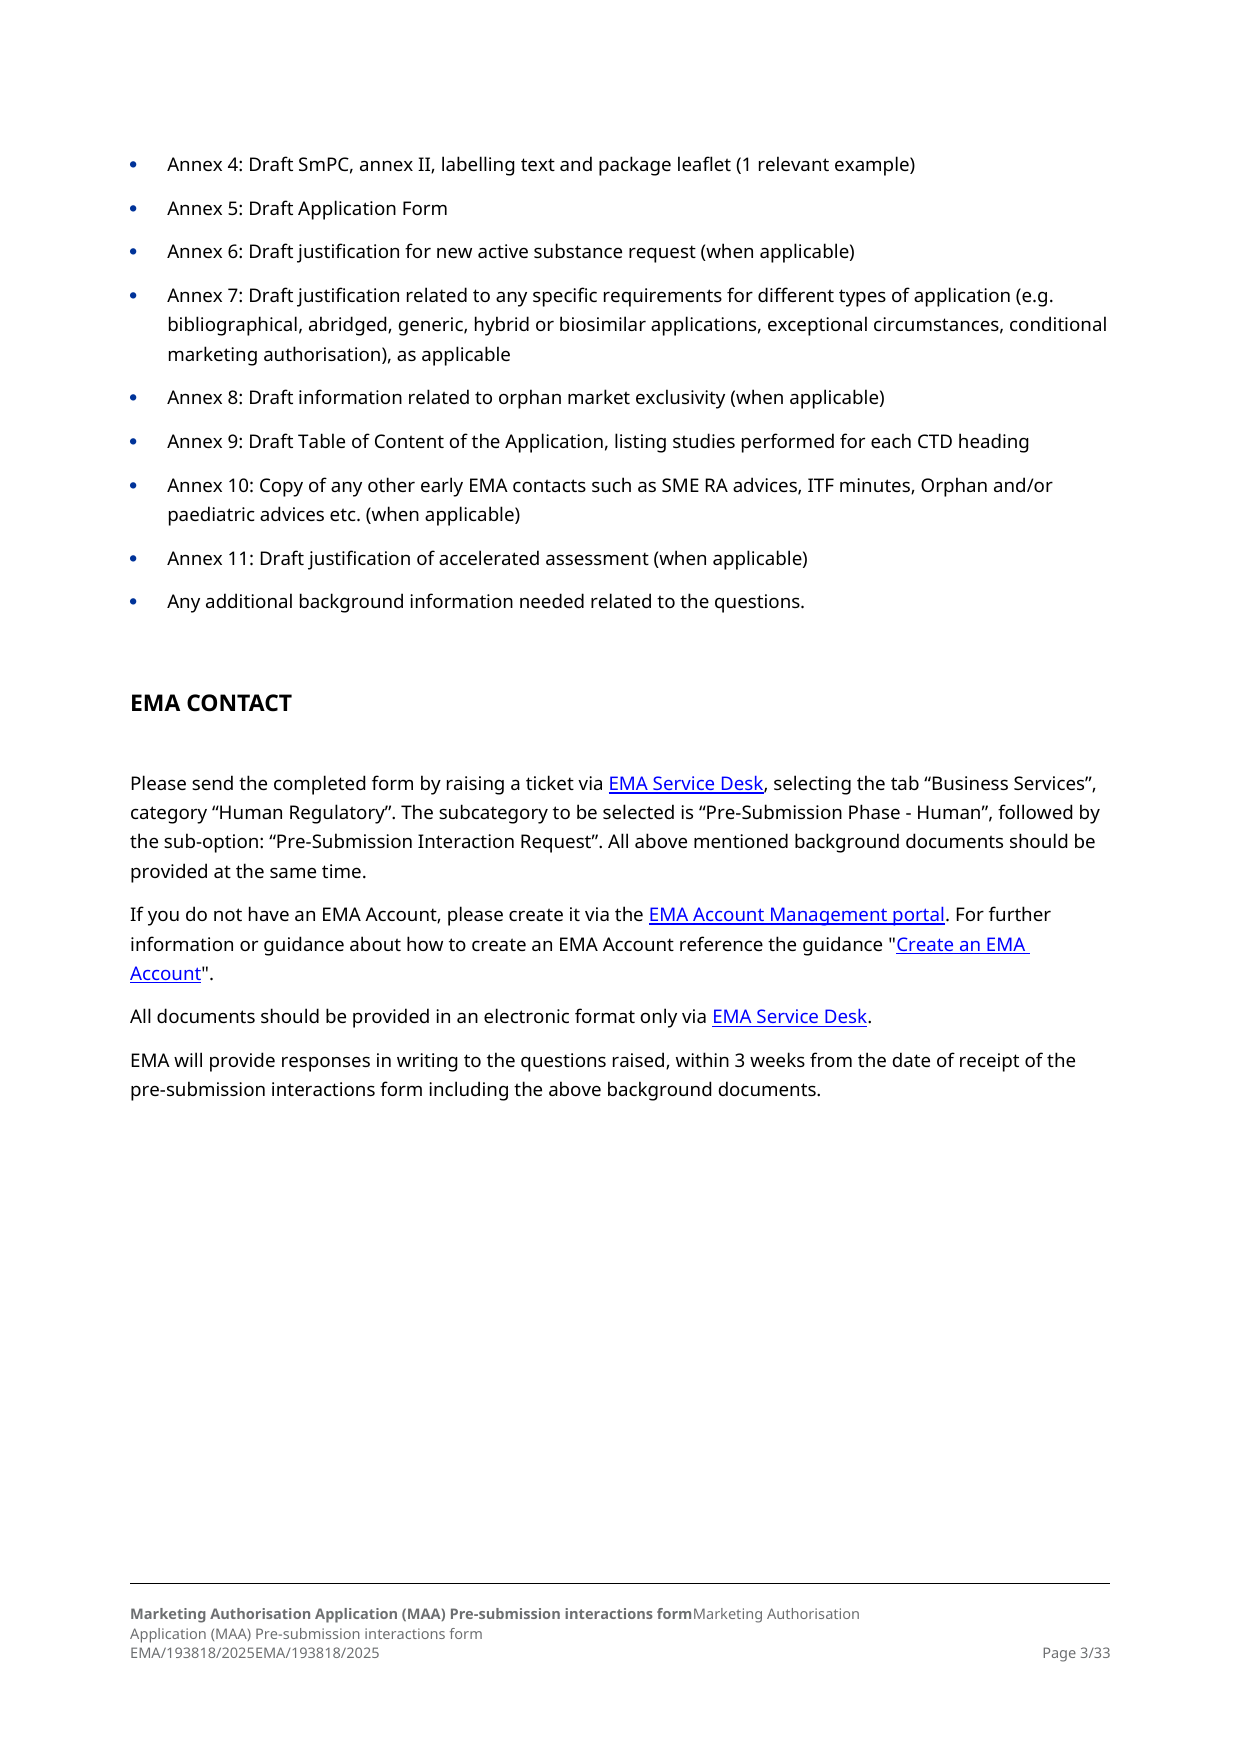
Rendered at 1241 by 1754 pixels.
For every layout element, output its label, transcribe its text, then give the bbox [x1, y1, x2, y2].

list Annex 4: Draft SmPC, annex II, labelling text and package leaflet (1 relevant example) [130, 148, 1110, 177]
list Annex 11: Draft justification of accelerated assessment (when applicable) [130, 541, 1110, 571]
list Any additional background information needed related to the questions. [130, 585, 1110, 614]
text Please send the completed form by raising a ticket via EMA Service Desk, selecting the tab “Business Services”, category “Human Regulatory”. The subcategory to be selected is “Pre-Submission Phase - Human”, followed by the sub-option: “Pre-Submission Interaction Request”. All above mentioned background documents should be provided at the same time. [130, 767, 1110, 883]
text If you do not have an EMA Account, please create it via the EMA Account Management portal. For further information or guidance about how to create an EMA Account reference the guidance "Create an EMA Account". [130, 898, 1110, 986]
list Annex 10: Copy of any other early EMA contacts such as SME RA advices, ITF minutes, Orphan and/or paediatric advices etc. (when applicable) [130, 468, 1110, 527]
text EMA will provide responses in writing to the questions raised, within 3 weeks from the date of receipt of the pre-submission interactions form including the above background documents. [130, 1044, 1110, 1102]
list Annex 7: Draft justification related to any specific requirements for different types of application (e.g. bibliographical, abridged, generic, hybrid or biosimilar applications, exceptional circumstances, conditional marketing authorisation), as applicable [130, 279, 1110, 366]
subtitle EMA CONTACT [130, 687, 1110, 718]
list Annex 5: Draft Application Form [130, 191, 1110, 221]
list Annex 9: Draft Table of Content of the Application, listing studies performed for each CTD heading [130, 425, 1110, 454]
text All documents should be provided in an electronic format only via EMA Service Desk. [130, 1000, 1110, 1029]
list Annex 8: Draft information related to orphan market exclusivity (when applicable) [130, 381, 1110, 410]
list Annex 6: Draft justification for new active substance request (when applicable) [130, 235, 1110, 264]
